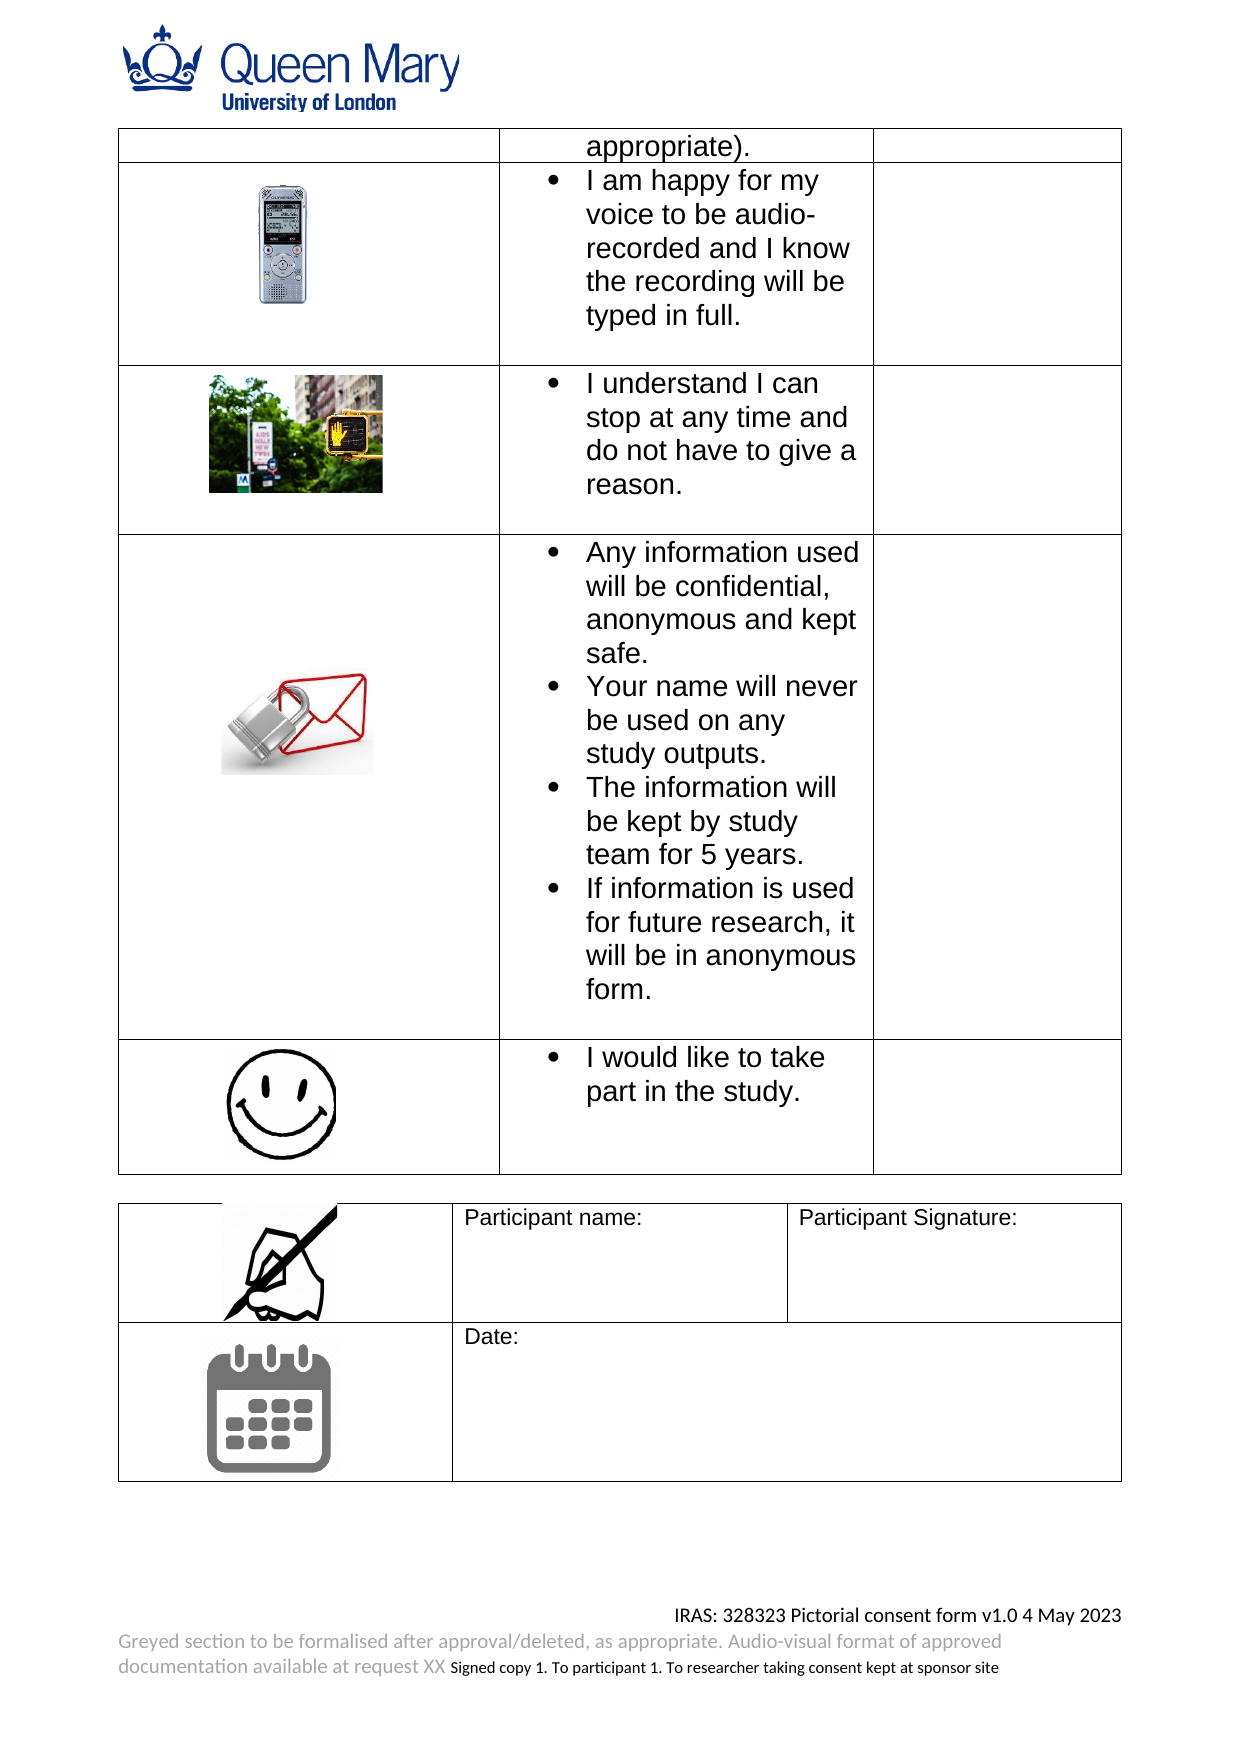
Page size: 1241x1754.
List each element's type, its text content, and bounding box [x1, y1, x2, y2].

table_cell [119, 163, 499, 365]
picture [223, 185, 339, 302]
table_cell [874, 366, 1121, 534]
table_cell I am happy for my voice to be audio-recorded and I know the recording will be typed in full. [500, 163, 873, 365]
picture [198, 1336, 339, 1477]
table_cell [119, 1040, 499, 1174]
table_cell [500, 129, 873, 162]
table_header Participant name: [453, 1204, 787, 1322]
table_cell Date: [453, 1323, 1121, 1481]
table_header [119, 1204, 452, 1322]
table_cell [119, 535, 499, 1039]
table_cell I understand I can stop at any time and do not have to give a reason. [500, 366, 873, 534]
picture [207, 375, 383, 491]
table_cell [874, 535, 1121, 1039]
table_cell I would like to take part in the study. [500, 1040, 873, 1174]
table_header Participant Signature: [788, 1204, 1121, 1322]
table_cell [119, 129, 499, 162]
table_cell [874, 163, 1121, 365]
table_cell [119, 1323, 452, 1481]
table_cell [119, 366, 499, 534]
table_cell [874, 129, 1121, 162]
table_cell [874, 1040, 1121, 1174]
table_cell Any information used will be confidential, anonymous and kept safe. Your name will never be used on any study outputs. The information will be kept by study team for 5 years. If information is used for future research, it will be in anonymous form. [500, 535, 873, 1039]
picture [121, 23, 459, 112]
